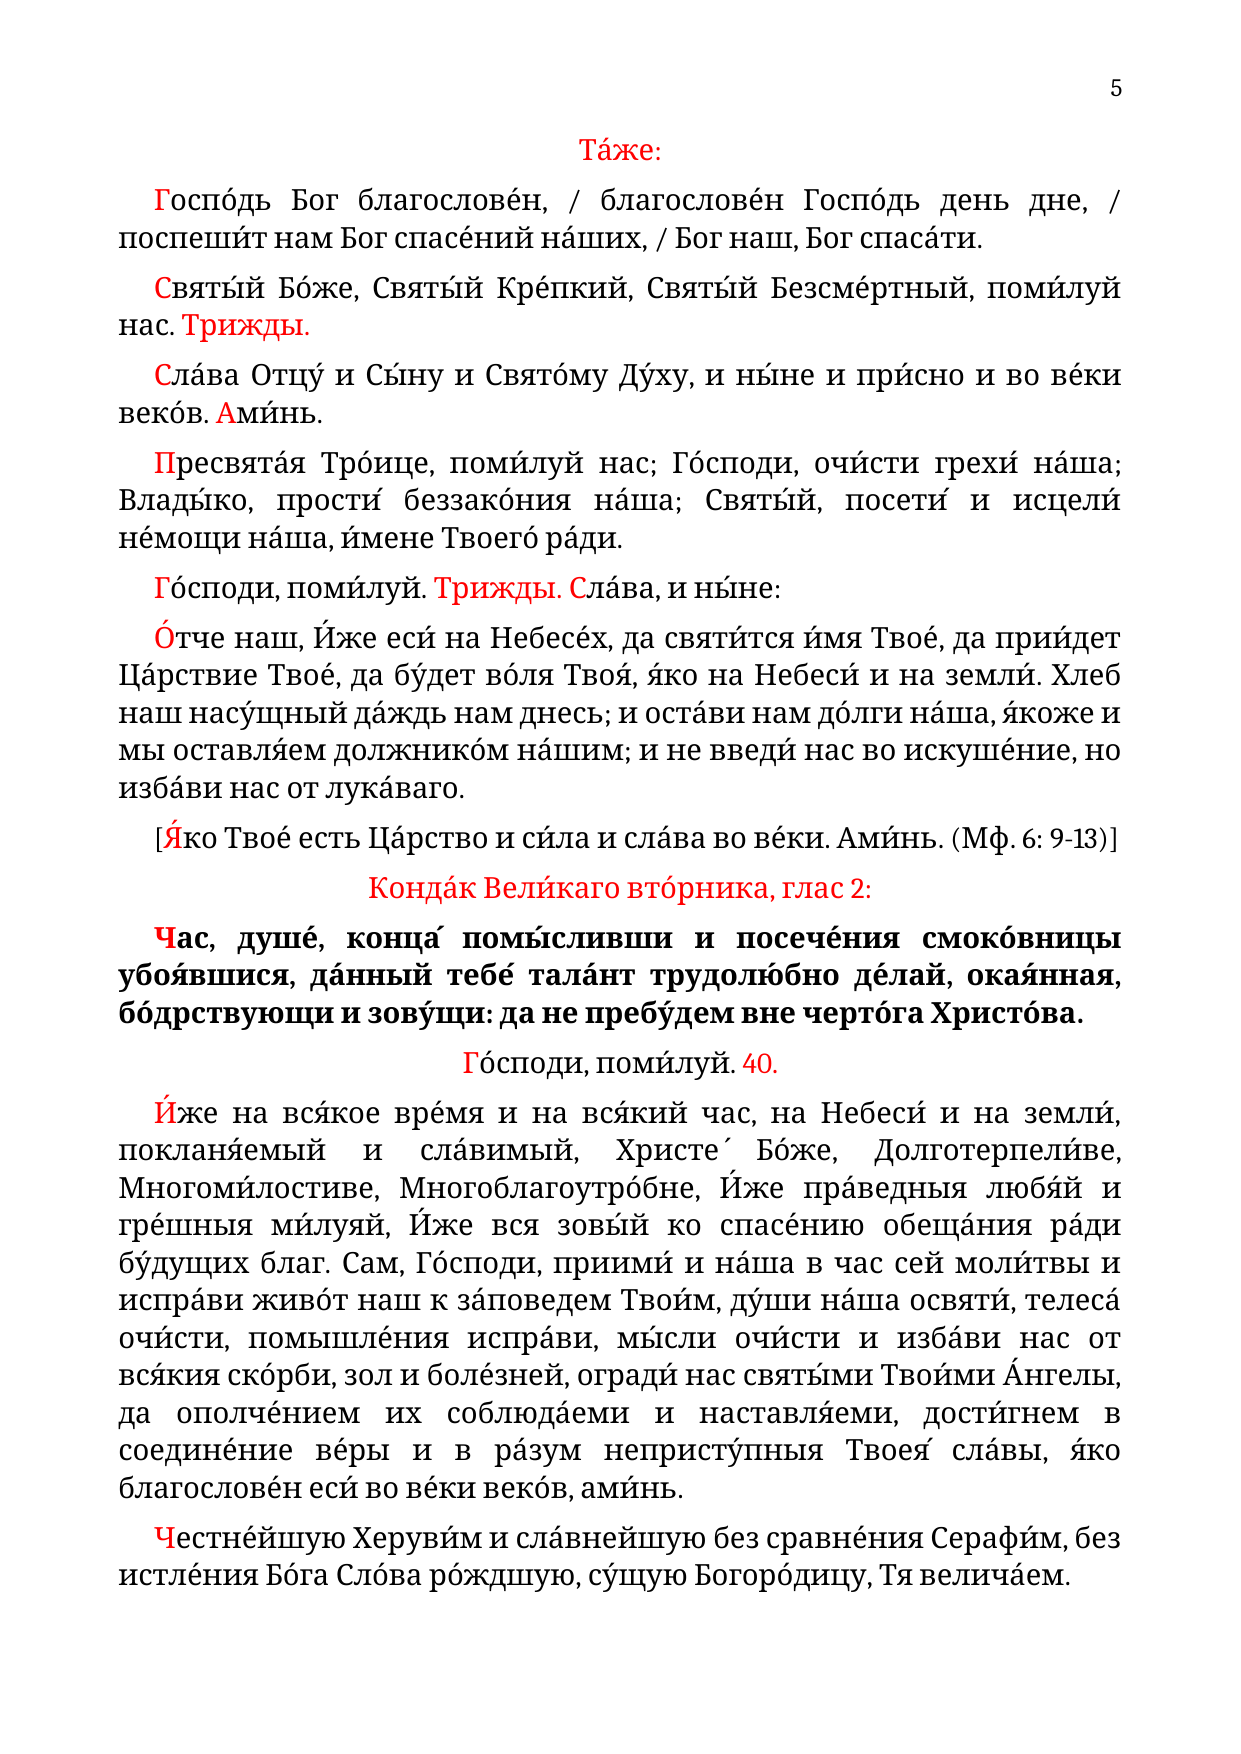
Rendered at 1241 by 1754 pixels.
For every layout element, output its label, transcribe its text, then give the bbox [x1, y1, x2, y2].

text Святы́й Бо́же, Святы́й Кре́пкий, Святы́й Безсме́ртный, поми́луй нас. Трижды. [118, 268, 1122, 343]
text Честне́йшую Херуви́м и сла́внейшую без сравне́ния Серафи́м, без истле́ния Бо́га Сло́ва ро́ждшую, су́щую Богоро́дицу, Тя велича́ем. [118, 1518, 1122, 1593]
text Сла́ва Отцу́ и Сы́ну и Свято́му Ду́ху, и ны́не и при́сно и во ве́ки веко́в. Ами́нь. [118, 356, 1122, 431]
text Пресвята́я Тро́ице, поми́луй нас; Го́споди, очи́сти грехи́ на́ша; Влады́ко, прости́ беззако́ния на́ша; Святы́й, посети́ и исцели́ не́мощи на́ша, и́мене Твоего́ ра́ди. [118, 443, 1122, 556]
text Го́споди, поми́луй. 40. [118, 1043, 1122, 1081]
text Та́же: [118, 131, 1122, 168]
text О́тче наш, И́же еси́ на Небесе́х, да святи́тся и́мя Твое́, да прии́дет Ца́рствие Твое́, да бу́дет во́ля Твоя́, я́ко на Небеси́ и на земли́. Хлеб наш насу́щный да́ждь нам днесь; и оста́ви нам до́лги на́ша, я́коже и мы оставля́ем должнико́м на́шим; и не введи́ нас во искуше́ние, но изба́ви нас от лука́ваго. [118, 618, 1122, 806]
text Го́споди, поми́луй. Трижды. Сла́ва, и ны́не: [118, 568, 1122, 606]
text И́же на вся́кое вре́мя и на вся́кий час, на Небеси́ и на земли́, покланя́емый и сла́вимый, Христе́ Бо́же, Долготерпели́ве, Многоми́лостиве, Многоблагоутро́бне, И́же пра́ведныя любя́й и гре́шныя ми́луяй, И́же вся зовы́й ко спасе́нию обеща́ния ра́ди бу́дущих благ. Сам, Го́споди, приими́ и на́ша в час сей моли́твы и испра́ви живо́т наш к за́поведем Твои́м, ду́ши на́ша освяти́, телеса́ очи́сти, помышле́ния испра́ви, мы́сли очи́сти и изба́ви нас от вся́кия ско́рби, зол и боле́зней, огради́ нас святы́ми Твои́ми А́нгелы, да ополче́нием их соблюда́еми и наставля́еми, дости́гнем в соедине́ние ве́ры и в ра́зум непристу́пныя Твоея́ сла́вы, я́ко благослове́н еси́ во ве́ки веко́в, ами́нь. [118, 1093, 1122, 1506]
text Конда́к Вели́каго вто́рника, глас 2: [118, 868, 1122, 906]
text Час, душе́, конца́ помы́сливши и посече́ния смоко́вницы убоя́вшися, да́нный тебе́ тала́нт трудолю́бно де́лай, окая́нная, бо́дрствующи и зову́щи: да не пребу́дем вне черто́га Христо́ва. [118, 918, 1122, 1031]
text Госпо́дь Бог благослове́н, / благослове́н Госпо́дь день дне, / поспеши́т нам Бог спасе́ний на́ших, / Бог наш, Бог спаса́ти. [118, 181, 1122, 256]
text [Я́ко Твое́ есть Ца́рство и си́ла и сла́ва во ве́ки. Ами́нь. (Мф. 6: 9-13)] [118, 818, 1122, 856]
